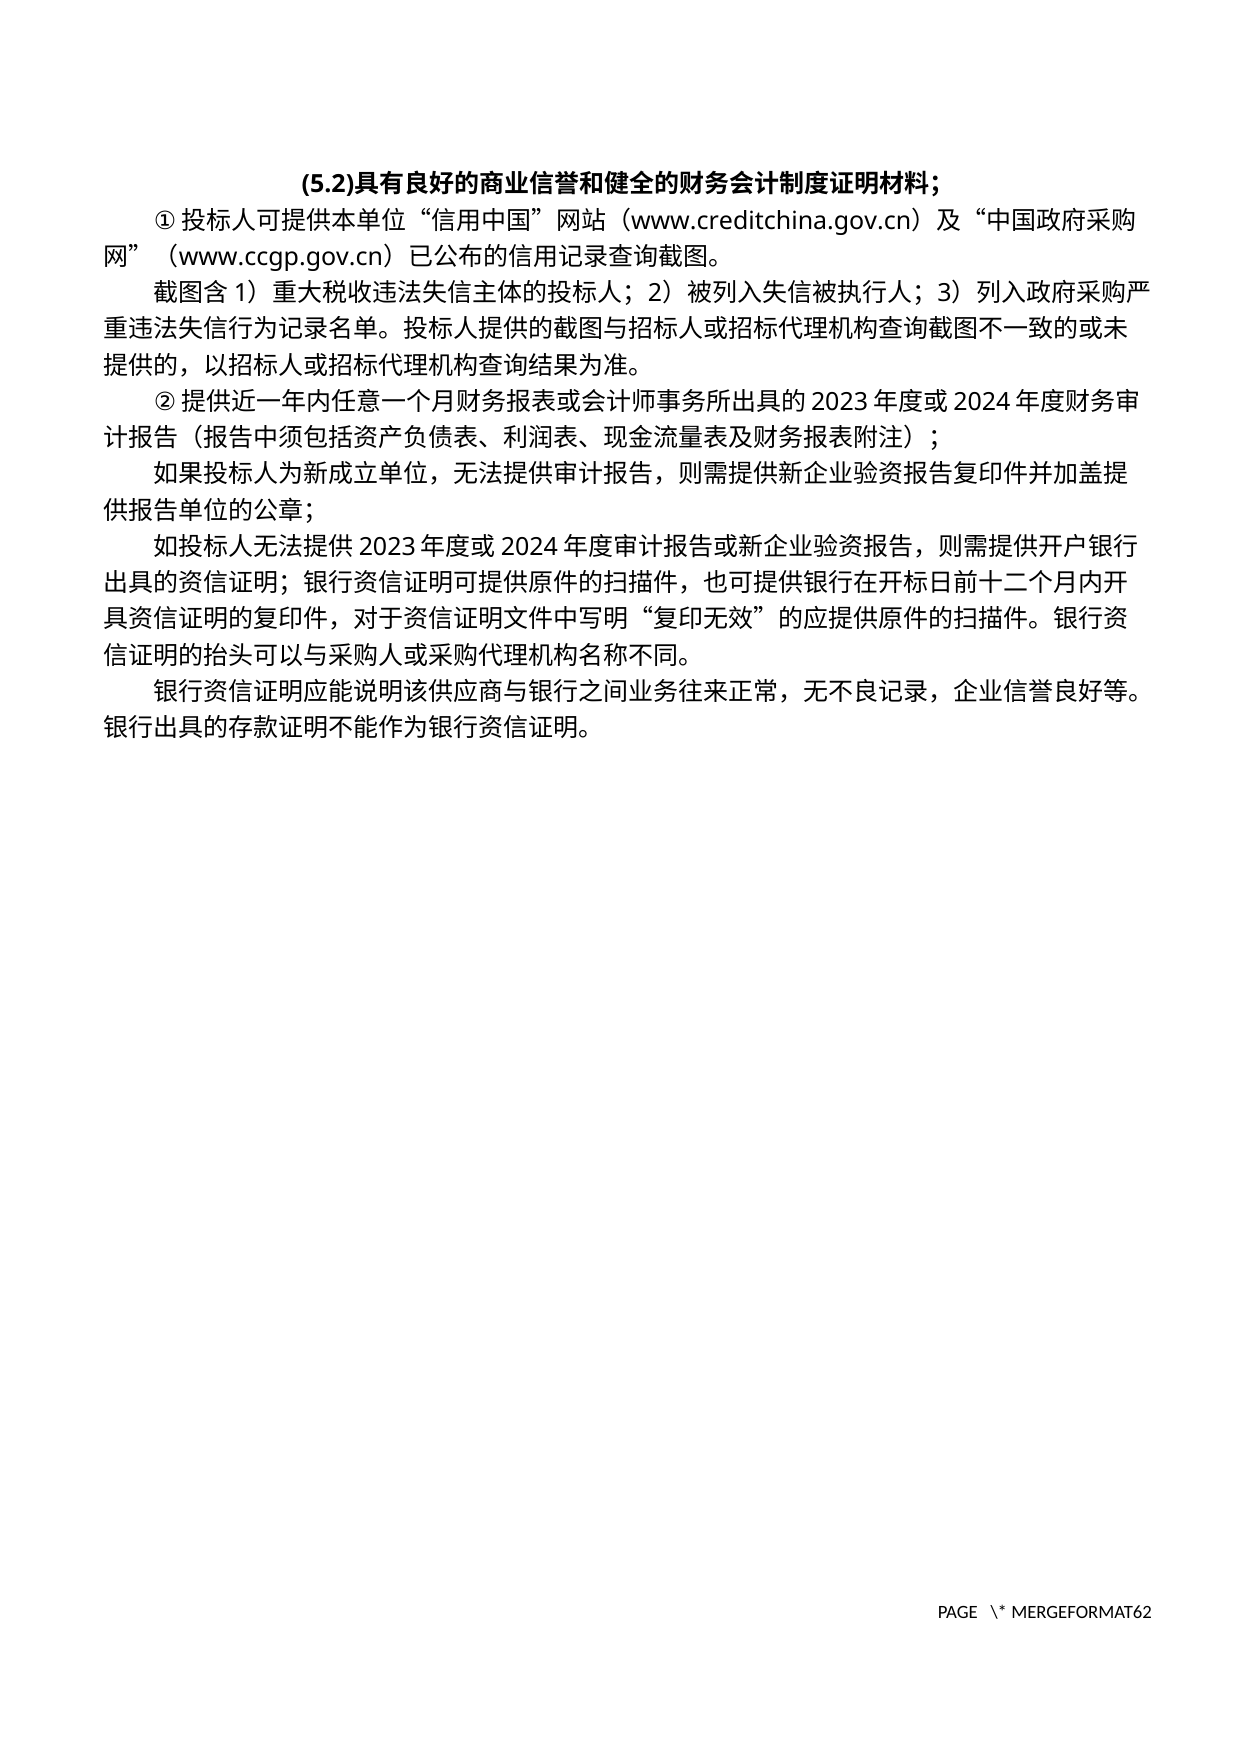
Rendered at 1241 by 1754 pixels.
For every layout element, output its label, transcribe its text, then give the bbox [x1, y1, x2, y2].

text 如果投标人为新成立单位，无法提供审计报告，则需提供新企业验资报告复印件并加盖提供报告单位的公章； [103, 454, 1152, 526]
text ①投标人可提供本单位“信用中国”网站（www.creditchina.gov.cn）及“中国政府采购网”（www.ccgp.gov.cn）已公布的信用记录查询截图。 [103, 200, 1152, 273]
text 截图含1）重大税收违法失信主体的投标人；2）被列入失信被执行人；3）列入政府采购严重违法失信行为记录名单。投标人提供的截图与招标人或招标代理机构查询截图不一致的或未提供的，以招标人或招标代理机构查询结果为准。 [103, 273, 1152, 381]
text ②提供近一年内任意一个月财务报表或会计师事务所出具的2023年度或2024年度财务审计报告（报告中须包括资产负债表、利润表、现金流量表及财务报表附注）； [103, 381, 1152, 454]
text 如投标人无法提供2023年度或2024年度审计报告或新企业验资报告，则需提供开户银行出具的资信证明；银行资信证明可提供原件的扫描件，也可提供银行在开标日前十二个月内开具资信证明的复印件，对于资信证明文件中写明“复印无效”的应提供原件的扫描件。银行资信证明的抬头可以与采购人或采购代理机构名称不同。 [103, 526, 1152, 671]
text 银行资信证明应能说明该供应商与银行之间业务往来正常，无不良记录，企业信誉良好等。银行出具的存款证明不能作为银行资信证明。 [103, 671, 1152, 744]
text (5.2)具有良好的商业信誉和健全的财务会计制度证明材料； [103, 164, 1152, 200]
